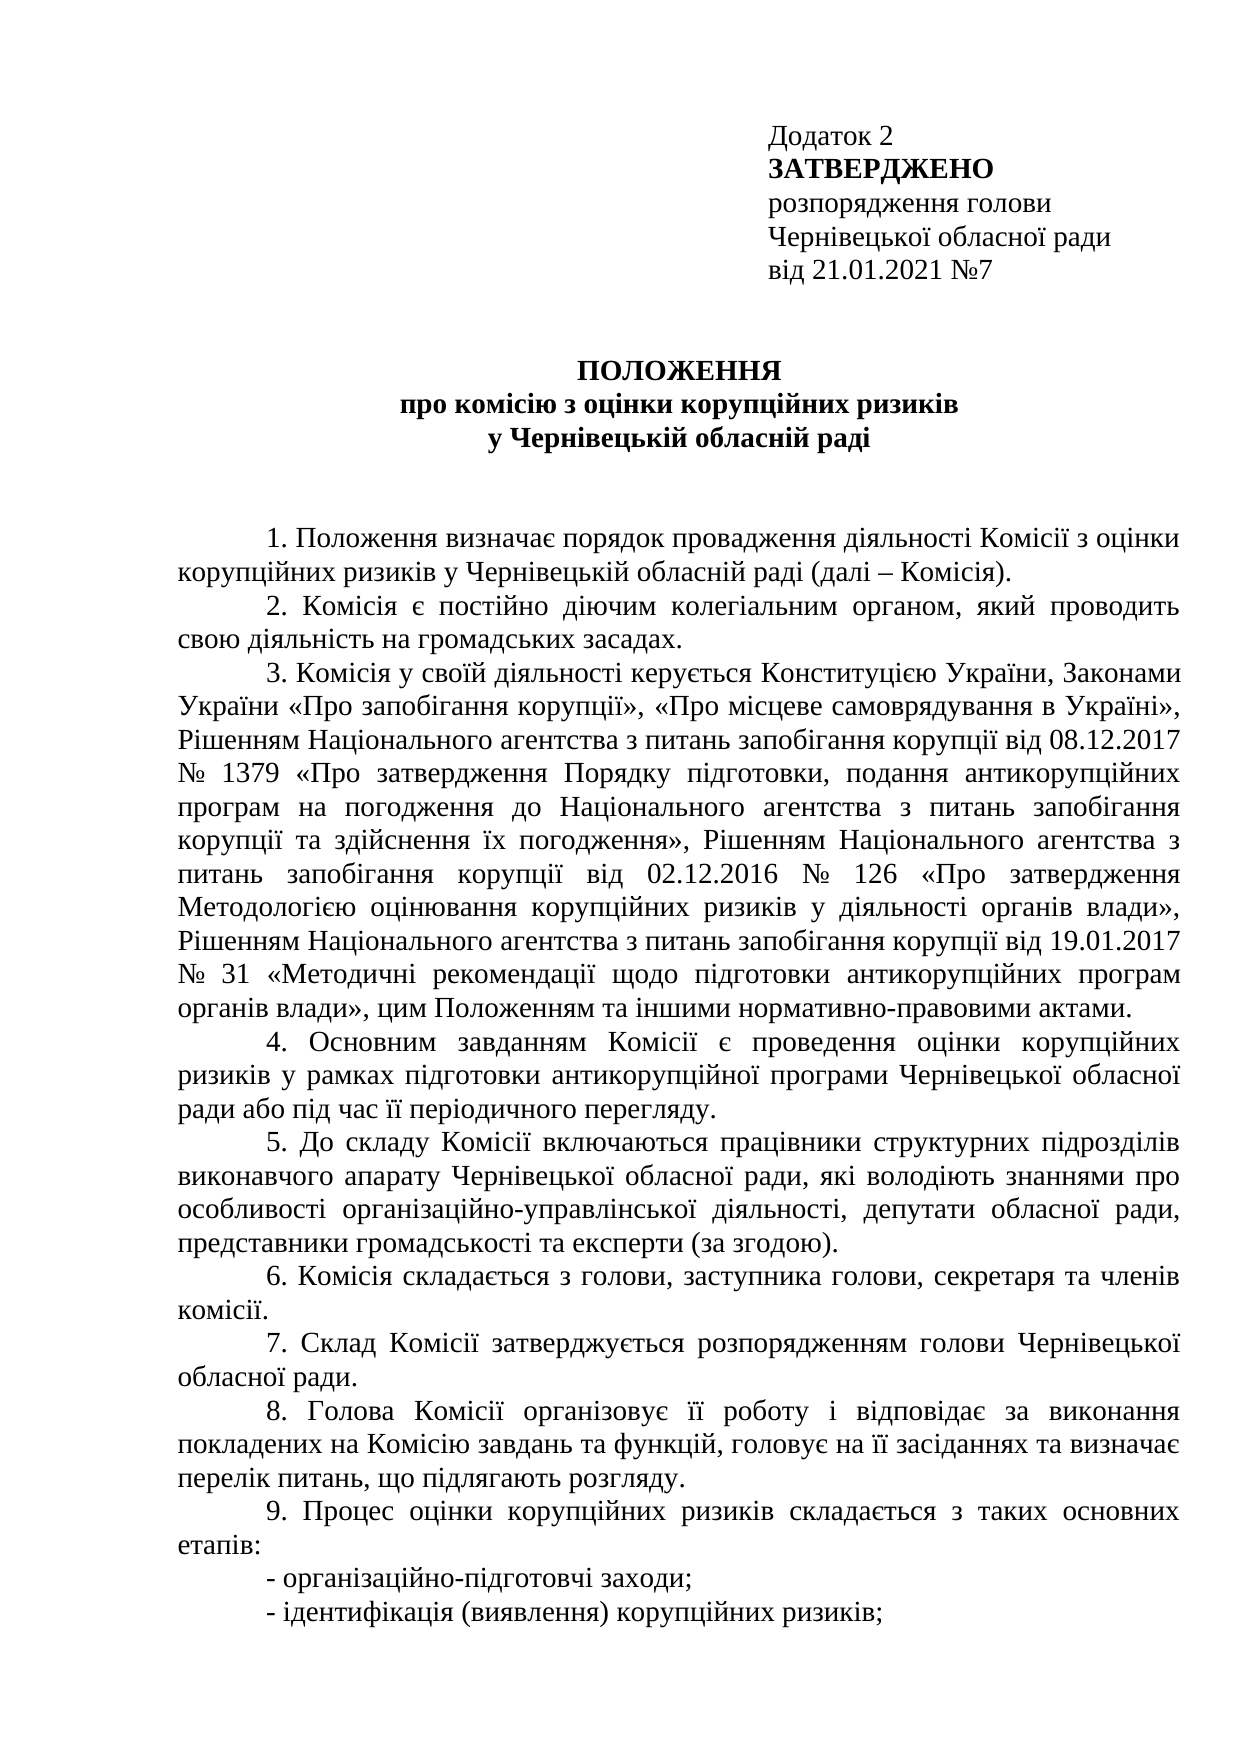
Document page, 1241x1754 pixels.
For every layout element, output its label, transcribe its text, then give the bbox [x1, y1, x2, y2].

text - ідентифікація (виявлення) корупційних ризиків; [177, 1594, 1181, 1627]
text 4. Основним завданням Комісії є проведення оцінки корупційних ризиків у рамках підготовки антикорупційної програми Чернівецької обласної ради або під час її періодичного перегляду. [177, 1024, 1181, 1124]
text у Чернівецькій обласній раді [177, 420, 1181, 453]
text 2. Комісія є постійно діючим колегіальним органом, який проводить свою діяльність на громадських засадах. [177, 588, 1181, 655]
text розпорядження голови [177, 185, 1196, 219]
text ПОЛОЖЕННЯ [177, 353, 1181, 386]
text ЗАТВЕРДЖЕНО [177, 152, 1196, 185]
text від 21.01.2021 №7 [177, 252, 1196, 286]
text 8. Голова Комісії організовує її роботу і відповідає за виконання покладених на Комісію завдань та функцій, головує на її засіданнях та визначає перелік питань, що підлягають розгляду. [177, 1393, 1181, 1493]
text 5. До складу Комісії включаються працівники структурних підрозділів виконавчого апарату Чернівецької обласної ради, які володіють знаннями про особливості організаційно-управлінської діяльності, депутати обласної ради, представники громадськості та експерти (за згодою). [177, 1124, 1181, 1258]
text 7. Склад Комісії затверджується розпорядженням голови Чернівецької обласної ради. [177, 1326, 1181, 1393]
text 1. Положення визначає порядок провадження діяльності Комісії з оцінки корупційних ризиків у Чернівецькій обласній раді (далі – Комісія). [177, 521, 1181, 588]
text 3. Комісія у своїй діяльності керується Конституцією України, Законами України «Про запобігання корупції», «Про місцеве самоврядування в Україні», Рішенням Національного агентства з питань запобігання корупції від 08.12.2017 № 1379 «Про затвердження Порядку підготовки, подання антикорупційних програм на погодження до Національного агентства з питань запобігання корупції та здійснення їх погодження», Рішенням Національного агентства з питань запобігання корупції від 02.12.2016 № 126 «Про затвердження Методологією оцінювання корупційних ризиків у діяльності органів влади», Рішенням Національного агентства з питань запобігання корупції від 19.01.2017 № 31 «Методичні рекомендації щодо підготовки антикорупційних програм органів влади», цим Положенням та іншими нормативно-правовими актами. [177, 655, 1181, 1024]
text про комісію з оцінки корупційних ризиків [177, 386, 1181, 420]
text - організаційно-підготовчі заходи; [177, 1560, 1181, 1594]
text Чернівецької обласної ради [177, 219, 1196, 252]
text 6. Комісія складається з голови, заступника голови, секретаря та членів комісії. [177, 1258, 1181, 1326]
text Додаток 2 [177, 118, 1181, 152]
text 9. Процес оцінки корупційних ризиків складається з таких основних етапів: [177, 1493, 1181, 1560]
